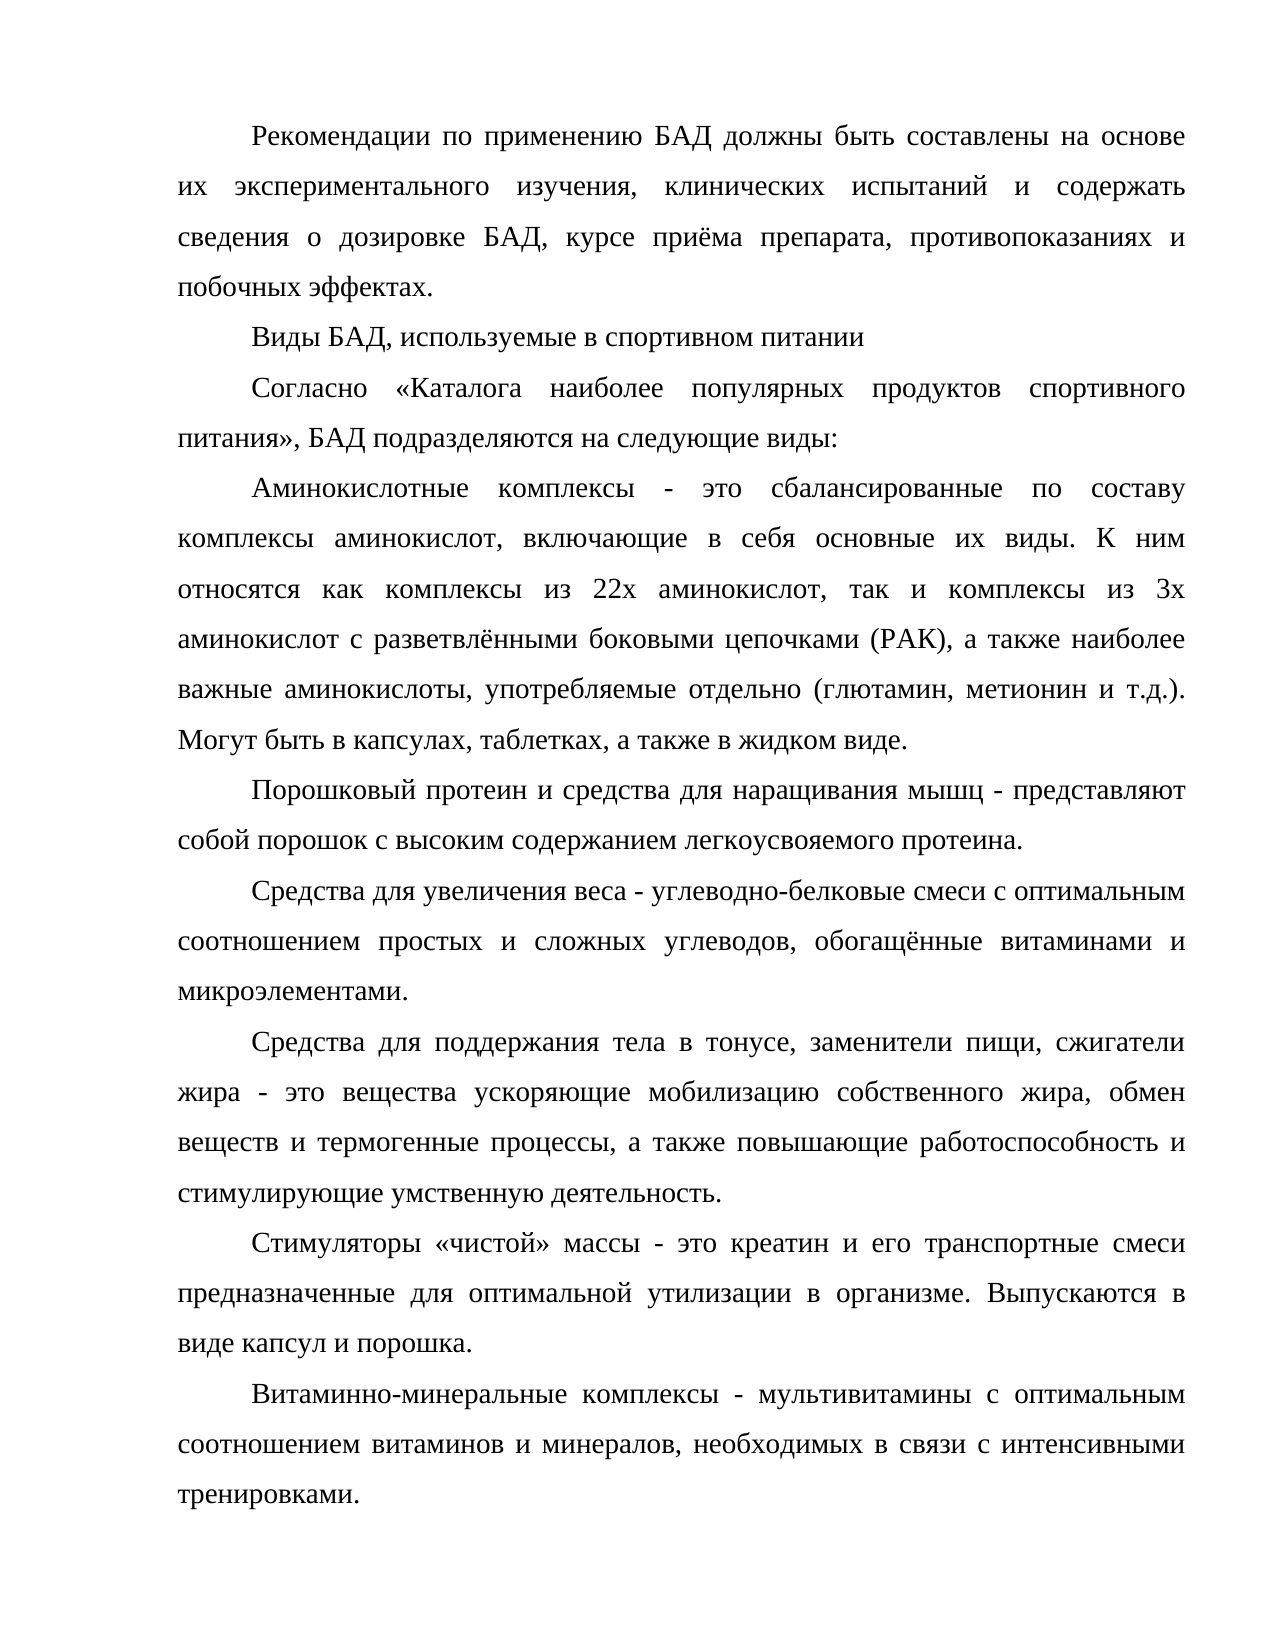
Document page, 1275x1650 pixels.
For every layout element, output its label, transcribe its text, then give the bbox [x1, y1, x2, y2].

text Витаминно-минеральные комплексы - мультивитамины с оптимальным соотношением витаминов и минералов, необходимых в связи с интенсивными тренировками. [177, 1376, 1186, 1510]
text Аминокислотные комплексы - это сбалансированные по составу комплексы аминокислот, включающие в себя основные их виды. К ним относятся как комплексы из 22х аминокислот, так и комплексы из 3х аминокислот с разветвлёнными боковыми цепочками (РАК), а также наиболее важные аминокислоты, употребляемые отдельно (глютамин, метионин и т.д.). Могут быть в капсулах, таблетках, а также в жидком виде. [177, 470, 1186, 755]
text Виды БАД, используемые в спортивном питании [177, 319, 1186, 353]
text Средства для увеличения веса - углеводно-белковые смеси с оптимальным соотношением простых и сложных углеводов, обогащённые витаминами и микроэлементами. [177, 873, 1186, 1007]
text Средства для поддержания тела в тонусе, заменители пищи, сжигатели жира - это вещества ускоряющие мобилизацию собственного жира, обмен веществ и термогенные процессы, а также повышающие работоспособность и стимулирующие умственную деятельность. [177, 1024, 1186, 1208]
text Согласно «Каталога наиболее популярных продуктов спортивного питания», БАД подразделяются на следующие виды: [177, 370, 1186, 453]
text Порошковый протеин и средства для наращивания мышц - представляют собой порошок с высоким содержанием легкоусвояемого протеина. [177, 772, 1186, 856]
text Стимуляторы «чистой» массы - это креатин и его транспортные смеси предназначенные для оптимальной утилизации в организме. Выпускаются в виде капсул и порошка. [177, 1225, 1186, 1359]
text Рекомендации по применению БАД должны быть составлены на основе их экспериментального изучения, клинических испытаний и содержать сведения о дозировке БАД, курсе приёма препарата, противопоказаниях и побочных эффектах. [177, 118, 1186, 303]
